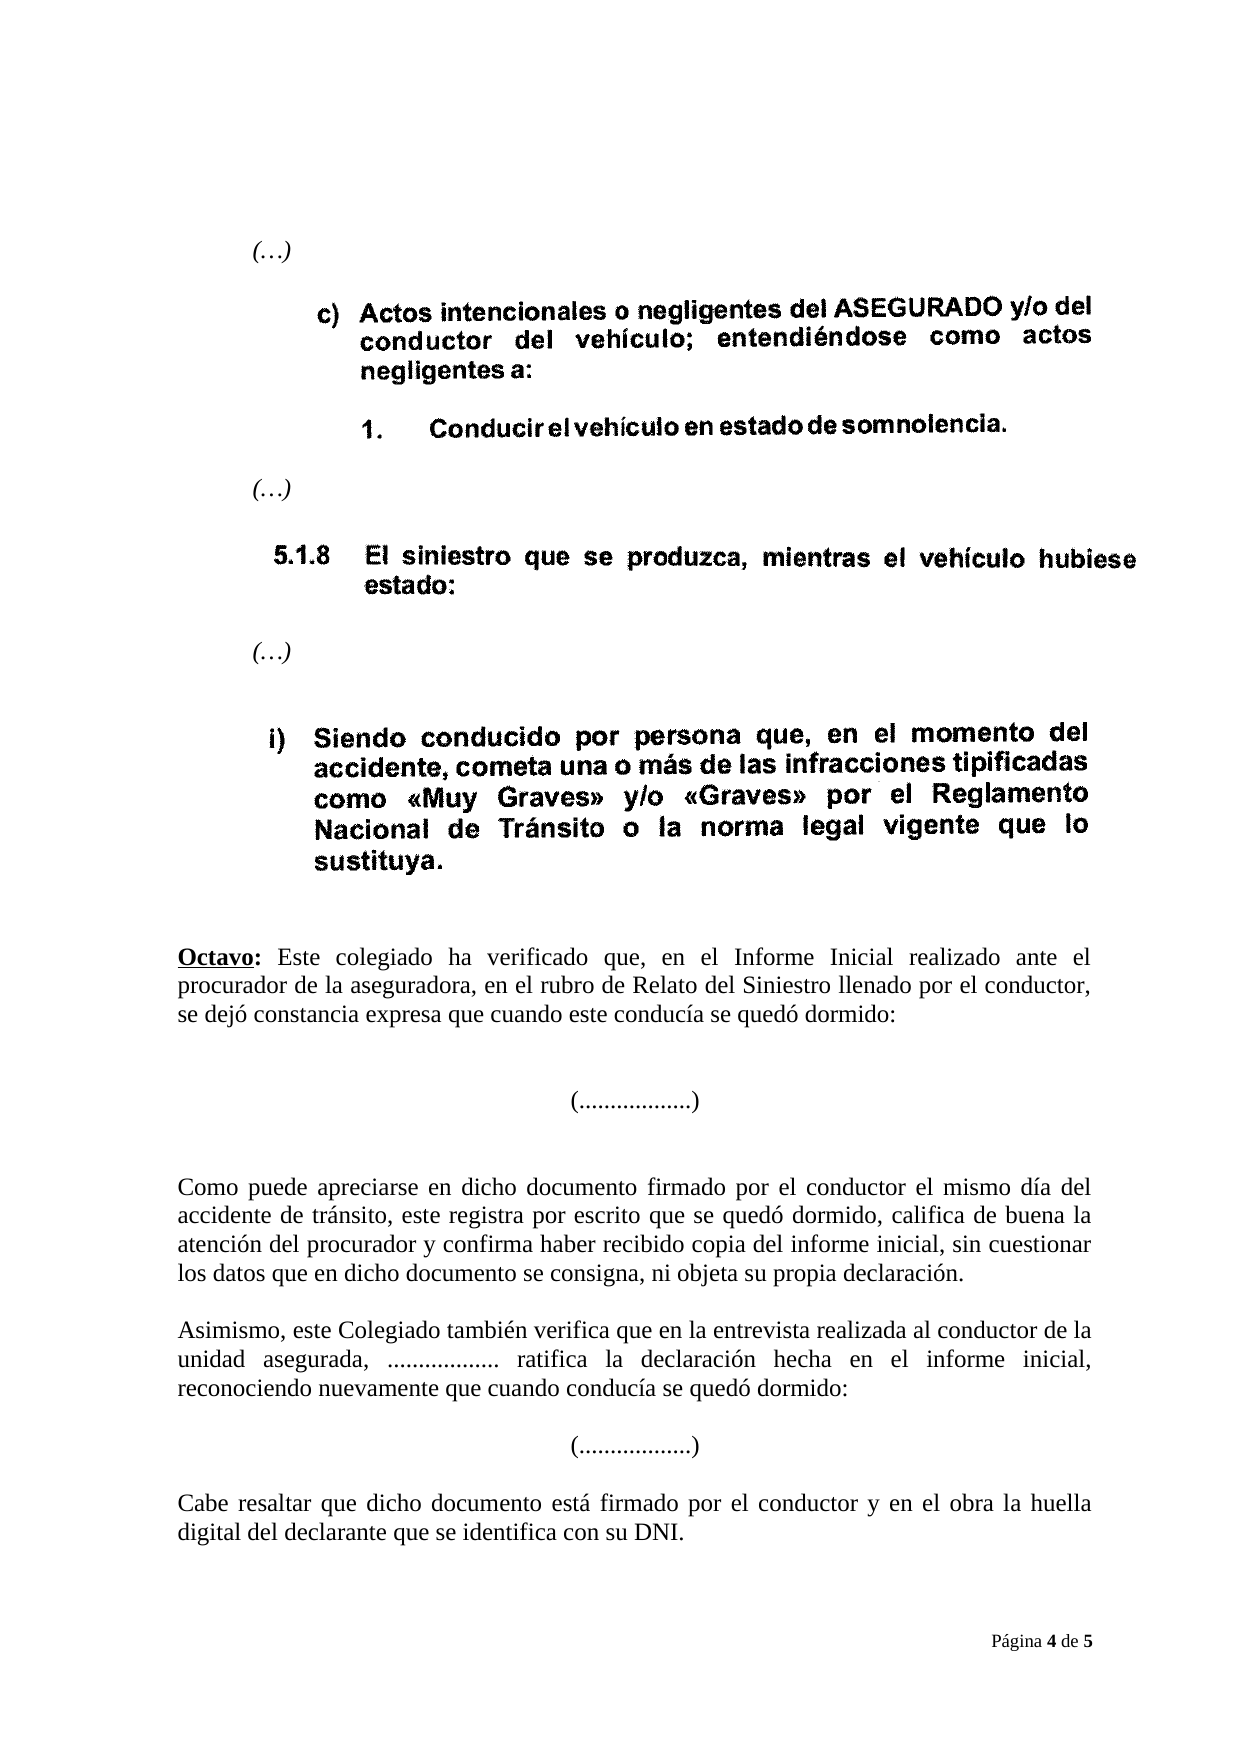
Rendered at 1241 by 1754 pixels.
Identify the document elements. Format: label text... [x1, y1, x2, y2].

text Como puede apreciarse en dicho documento firmado por el conductor el mismo día del accidente de tránsito, este registra por escrito que se quedó dormido, califica de buena la atención del procurador y confirma haber recibido copia del informe inicial, sin cuestionar los datos que en dicho documento se consigna, ni objeta su propia declaración. [177, 1172, 1092, 1287]
text (…) [252, 636, 1092, 665]
text (..................) [177, 1085, 1092, 1114]
text (…) [252, 473, 1092, 502]
text (…) [252, 236, 1092, 264]
text Asimismo, este Colegiado también verifica que en la entrevista realizada al conductor de la unidad asegurada, .................. ratifica la declaración hecha en el informe inicial, reconociendo nuevamente que cuando conducía se quedó dormido: [177, 1315, 1092, 1402]
text (..................) [177, 1430, 1092, 1459]
text Cabe resaltar que dicho documento está firmado por el conductor y en el obra la huella digital del declarante que se identifica con su DNI. [177, 1488, 1092, 1545]
text Octavo: Este colegiado ha verificado que, en el Informe Inicial realizado ante el procurador de la aseguradora, en el rubro de Relato del Siniestro llenado por el conductor, se dejó constancia expresa que cuando este conducía se quedó dormido: [177, 942, 1092, 1028]
